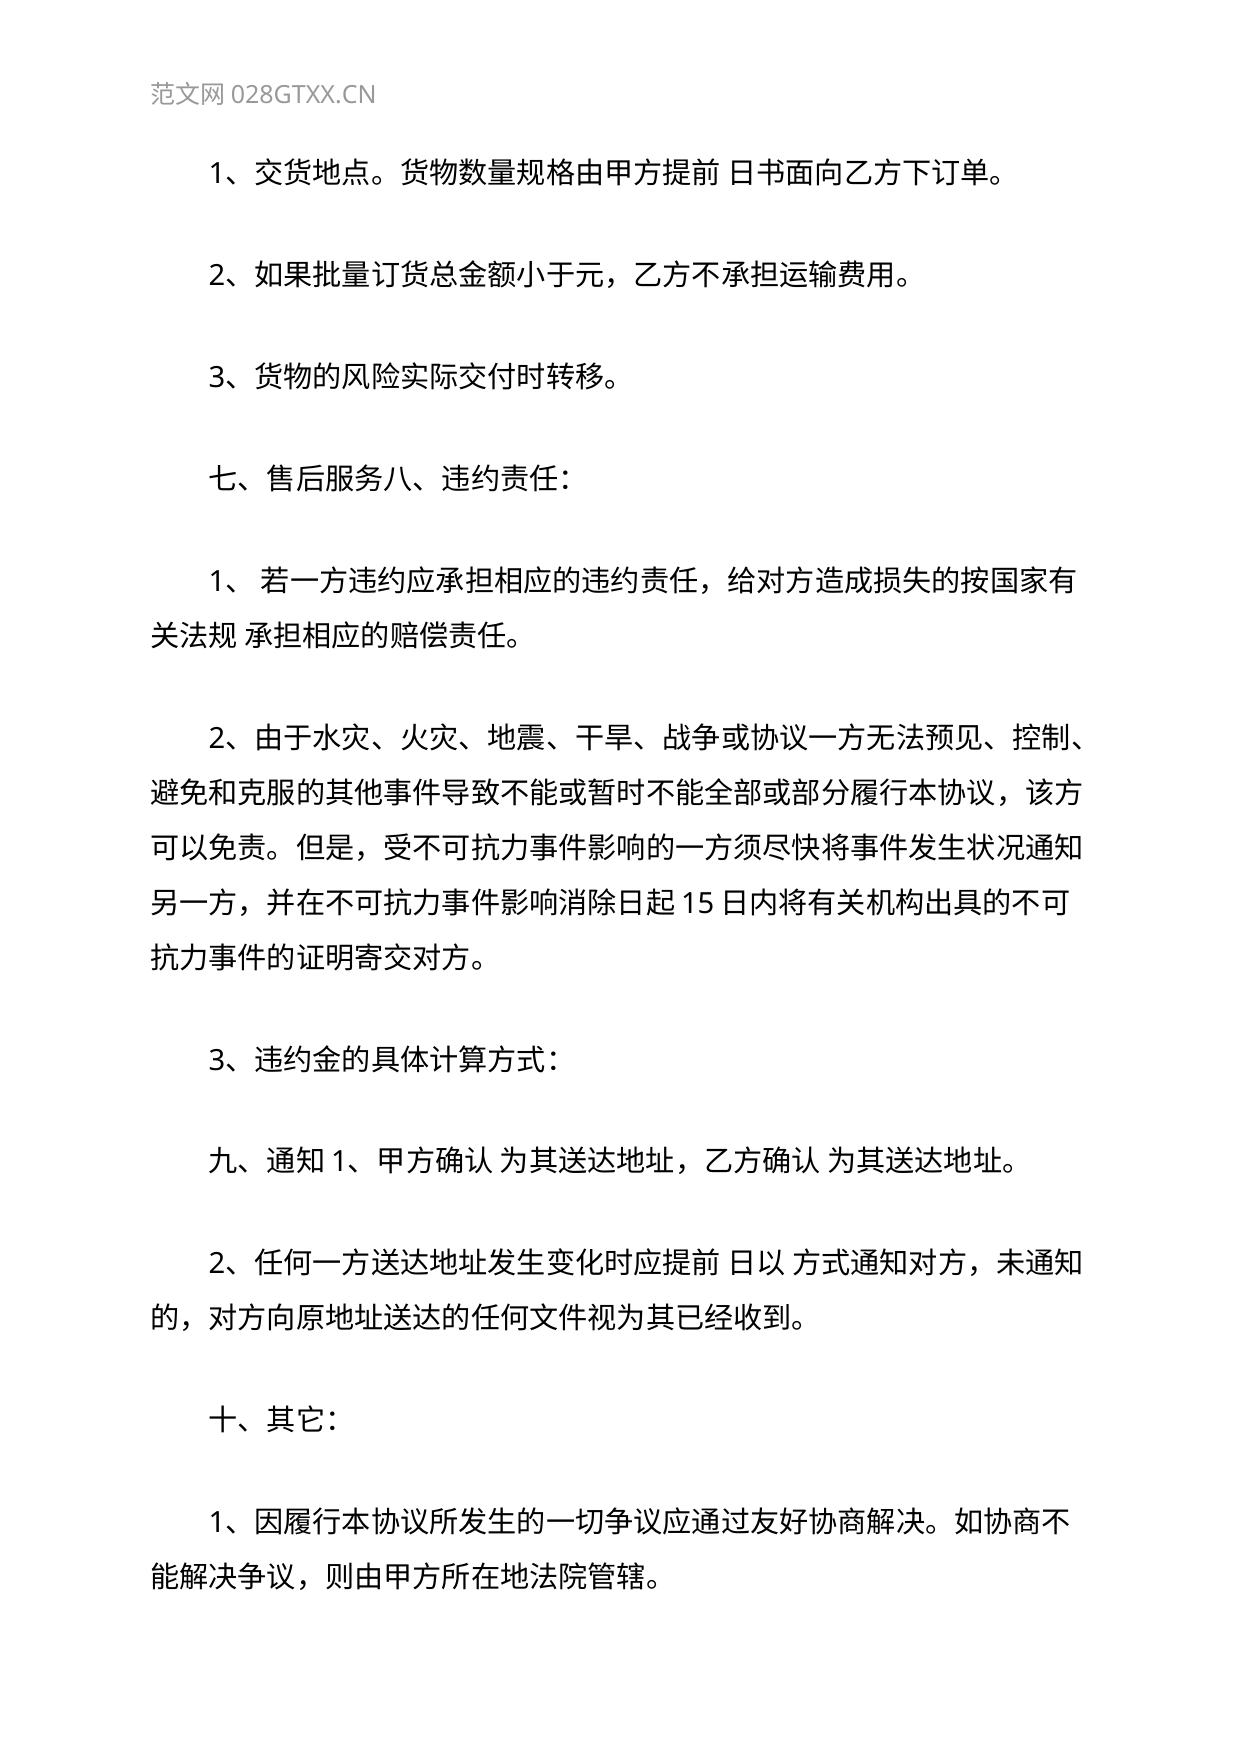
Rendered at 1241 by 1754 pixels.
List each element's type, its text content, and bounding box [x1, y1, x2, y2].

text 2、由于水灾、火灾、地震、干旱、战争或协议一方无法预见、控制、避免和克服的其他事件导致不能或暂时不能全部或部分履行本协议，该方可以免责。但是，受不可抗力事件影响的一方须尽快将事件发生状况通知另一方，并在不可抗力事件影响消除日起15日内将有关机构出具的不可抗力事件的证明寄交对方。 [150, 714, 1090, 977]
text 2、如果批量订货总金额小于元，乙方不承担运输费用。 [150, 252, 1090, 294]
text 1、 若一方违约应承担相应的违约责任，给对方造成损失的按国家有关法规 承担相应的赔偿责任。 [150, 558, 1090, 655]
text 十、其它： [150, 1397, 1090, 1439]
text 3、货物的风险实际交付时转移。 [150, 354, 1090, 396]
text 2、任何一方送达地址发生变化时应提前 日以 方式通知对方，未通知的，对方向原地址送达的任何文件视为其已经收到。 [150, 1240, 1090, 1337]
text 七、售后服务八、违约责任： [150, 456, 1090, 498]
text 3、违约金的具体计算方式： [150, 1036, 1090, 1078]
text 九、通知1、甲方确认 为其送达地址，乙方确认 为其送达地址。 [150, 1138, 1090, 1180]
text 1、交货地点。货物数量规格由甲方提前 日书面向乙方下订单。 [150, 150, 1090, 192]
text 1、因履行本协议所发生的一切争议应通过友好协商解决。如协商不能解决争议，则由甲方所在地法院管辖。 [150, 1498, 1090, 1596]
